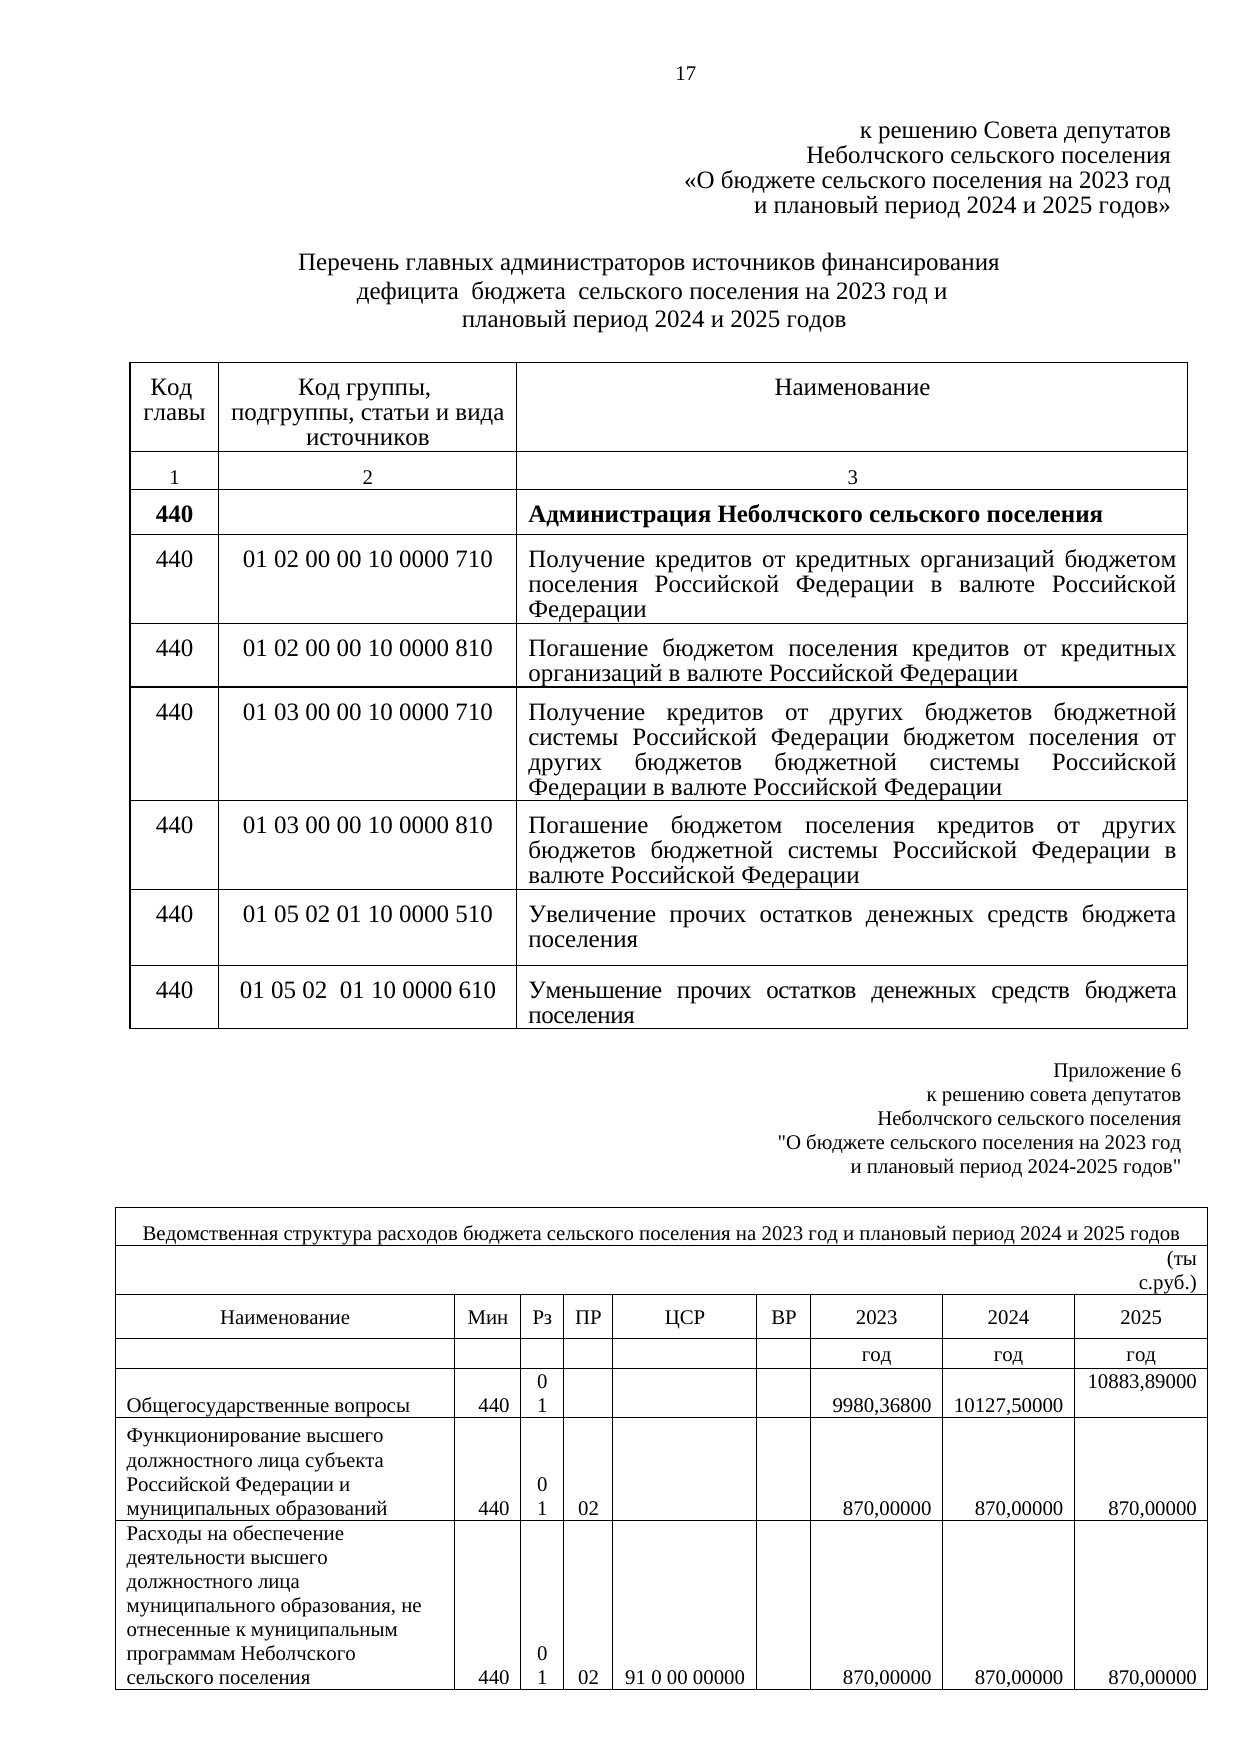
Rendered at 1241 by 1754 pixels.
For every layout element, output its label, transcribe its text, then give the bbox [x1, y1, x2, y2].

table_cell 440 [131, 535, 218, 623]
table_cell ЦСР [613, 1295, 756, 1338]
table_cell 01 03 00 00 10 0000 810 [219, 801, 516, 888]
table_cell 870,00000 [811, 1521, 942, 1689]
table_cell 01 02 00 00 10 0000 810 [219, 624, 516, 686]
table_cell Администрация Неболчского сельского поселения [517, 490, 1187, 534]
table_cell 440 [131, 688, 218, 800]
table_cell 01 [521, 1369, 563, 1417]
table_cell Функционирование высшего должностного лица субъекта Российской Федерации и муниципальных образований [116, 1418, 454, 1520]
table_cell Получение кредитов от других бюджетов бюджетной системы Российской Федерации бюджетом поселения от других бюджетов бюджетной системы Российской Федерации в валюте Российской Федерации [517, 688, 1187, 800]
text к решению Совета депутатов [639, 118, 1171, 143]
table_cell 01 03 00 00 10 0000 710 [219, 688, 516, 800]
table_cell 1 [131, 452, 218, 489]
table_cell 02 [564, 1418, 612, 1520]
table_cell 02 [564, 1521, 612, 1689]
table_cell 870,00000 [943, 1521, 1074, 1689]
table_cell 870,00000 [943, 1418, 1074, 1520]
table_cell 870,00000 [811, 1418, 942, 1520]
text и плановый период 2024 и 2025 годов» [133, 193, 1171, 218]
text Перечень главных администраторов источников финансирования дефицита бюджета сельского поселения на 2023 год и [133, 247, 1171, 304]
table_cell [757, 1369, 810, 1417]
table_cell ПР [564, 1295, 612, 1338]
text к решению совета депутатов [133, 1082, 1181, 1106]
table_cell 2025 [1075, 1295, 1207, 1338]
table_cell 3 [517, 452, 1187, 489]
table_cell 01 05 02 01 10 0000 610 [219, 966, 516, 1028]
table_cell 440 [455, 1369, 520, 1417]
table_cell 9980,36800 [811, 1369, 942, 1417]
table_cell Общегосударственные вопросы [116, 1369, 454, 1417]
table_cell 440 [455, 1418, 520, 1520]
table_cell 91 0 00 00000 [613, 1521, 756, 1689]
text плановый период 2024 и 2025 годов [133, 304, 1175, 333]
table_cell 440 [131, 490, 218, 534]
table_header Код главы [131, 363, 218, 451]
table_cell [757, 1418, 810, 1520]
table_cell 440 [131, 801, 218, 888]
table_cell 01 [521, 1521, 563, 1689]
table_cell 440 [131, 624, 218, 686]
table_cell [521, 1339, 563, 1368]
table_cell 440 [455, 1521, 520, 1689]
table_cell [613, 1369, 756, 1417]
table_header Наименование [517, 363, 1187, 451]
table_cell 440 [131, 890, 218, 964]
table_cell Погашение бюджетом поселения кредитов от кредитных организаций в валюте Российской Федерации [517, 624, 1187, 686]
table_cell 2 [219, 452, 516, 489]
table_cell 01 05 02 01 10 0000 510 [219, 890, 516, 964]
table_cell 440 [131, 966, 218, 1028]
text "О бюджете сельского поселения на 2023 год [133, 1130, 1181, 1154]
table_cell [613, 1339, 756, 1368]
table_cell Мин [455, 1295, 520, 1338]
table_cell Погашение бюджетом поселения кредитов от других бюджетов бюджетной системы Российской Федерации в валюте Российской Федерации [517, 801, 1187, 888]
table_cell Рз [521, 1295, 563, 1338]
table_cell 01 02 00 00 10 0000 710 [219, 535, 516, 623]
table_cell [757, 1521, 810, 1689]
table_cell Расходы на обеспечение деятельности высшего должностного лица муниципального образования, не отнесенные к муниципальным программам Неболчского сельского поселения [116, 1521, 454, 1689]
table_cell 870,00000 [1075, 1418, 1207, 1520]
table_cell Увеличение прочих остатков денежных средств бюджета поселения [517, 890, 1187, 964]
text и плановый период 2024-2025 годов" [133, 1154, 1181, 1178]
table_cell [455, 1339, 520, 1368]
table_cell ВР [757, 1295, 810, 1338]
table_cell 870,00000 [1075, 1521, 1207, 1689]
table_cell год [943, 1339, 1074, 1368]
table_cell 2024 [943, 1295, 1074, 1338]
text Неболчского сельского поселения [133, 1106, 1181, 1130]
table_cell 10127,50000 [943, 1369, 1074, 1417]
table_cell [564, 1369, 612, 1417]
table_cell [219, 490, 516, 534]
table_header Код группы, подгруппы, статьи и вида источников [219, 363, 516, 451]
table_cell год [811, 1339, 942, 1368]
table_cell [564, 1339, 612, 1368]
table_cell Получение кредитов от кредитных организаций бюджетом поселения Российской Федерации в валюте Российской Федерации [517, 535, 1187, 623]
text «О бюджете сельского поселения на 2023 год [133, 168, 1171, 193]
table_cell (тыс.руб.) [116, 1246, 1207, 1294]
table_cell Наименование [116, 1295, 454, 1338]
table_cell год [1075, 1339, 1207, 1368]
table_cell [613, 1418, 756, 1520]
table_cell Уменьшение прочих остатков денежных средств бюджета поселения [517, 966, 1187, 1028]
table_cell 2023 [811, 1295, 942, 1338]
text Приложение 6 [133, 1058, 1181, 1082]
table_header Ведомственная структура расходов бюджета сельского поселения на 2023 год и плановый период 2024 и 2025 годов [116, 1208, 1207, 1245]
table_cell [116, 1339, 454, 1368]
text Неболчского сельского поселения [639, 143, 1171, 168]
table_cell [757, 1339, 810, 1368]
table_cell 01 [521, 1418, 563, 1520]
table_cell 10883,89000 [1075, 1369, 1207, 1417]
